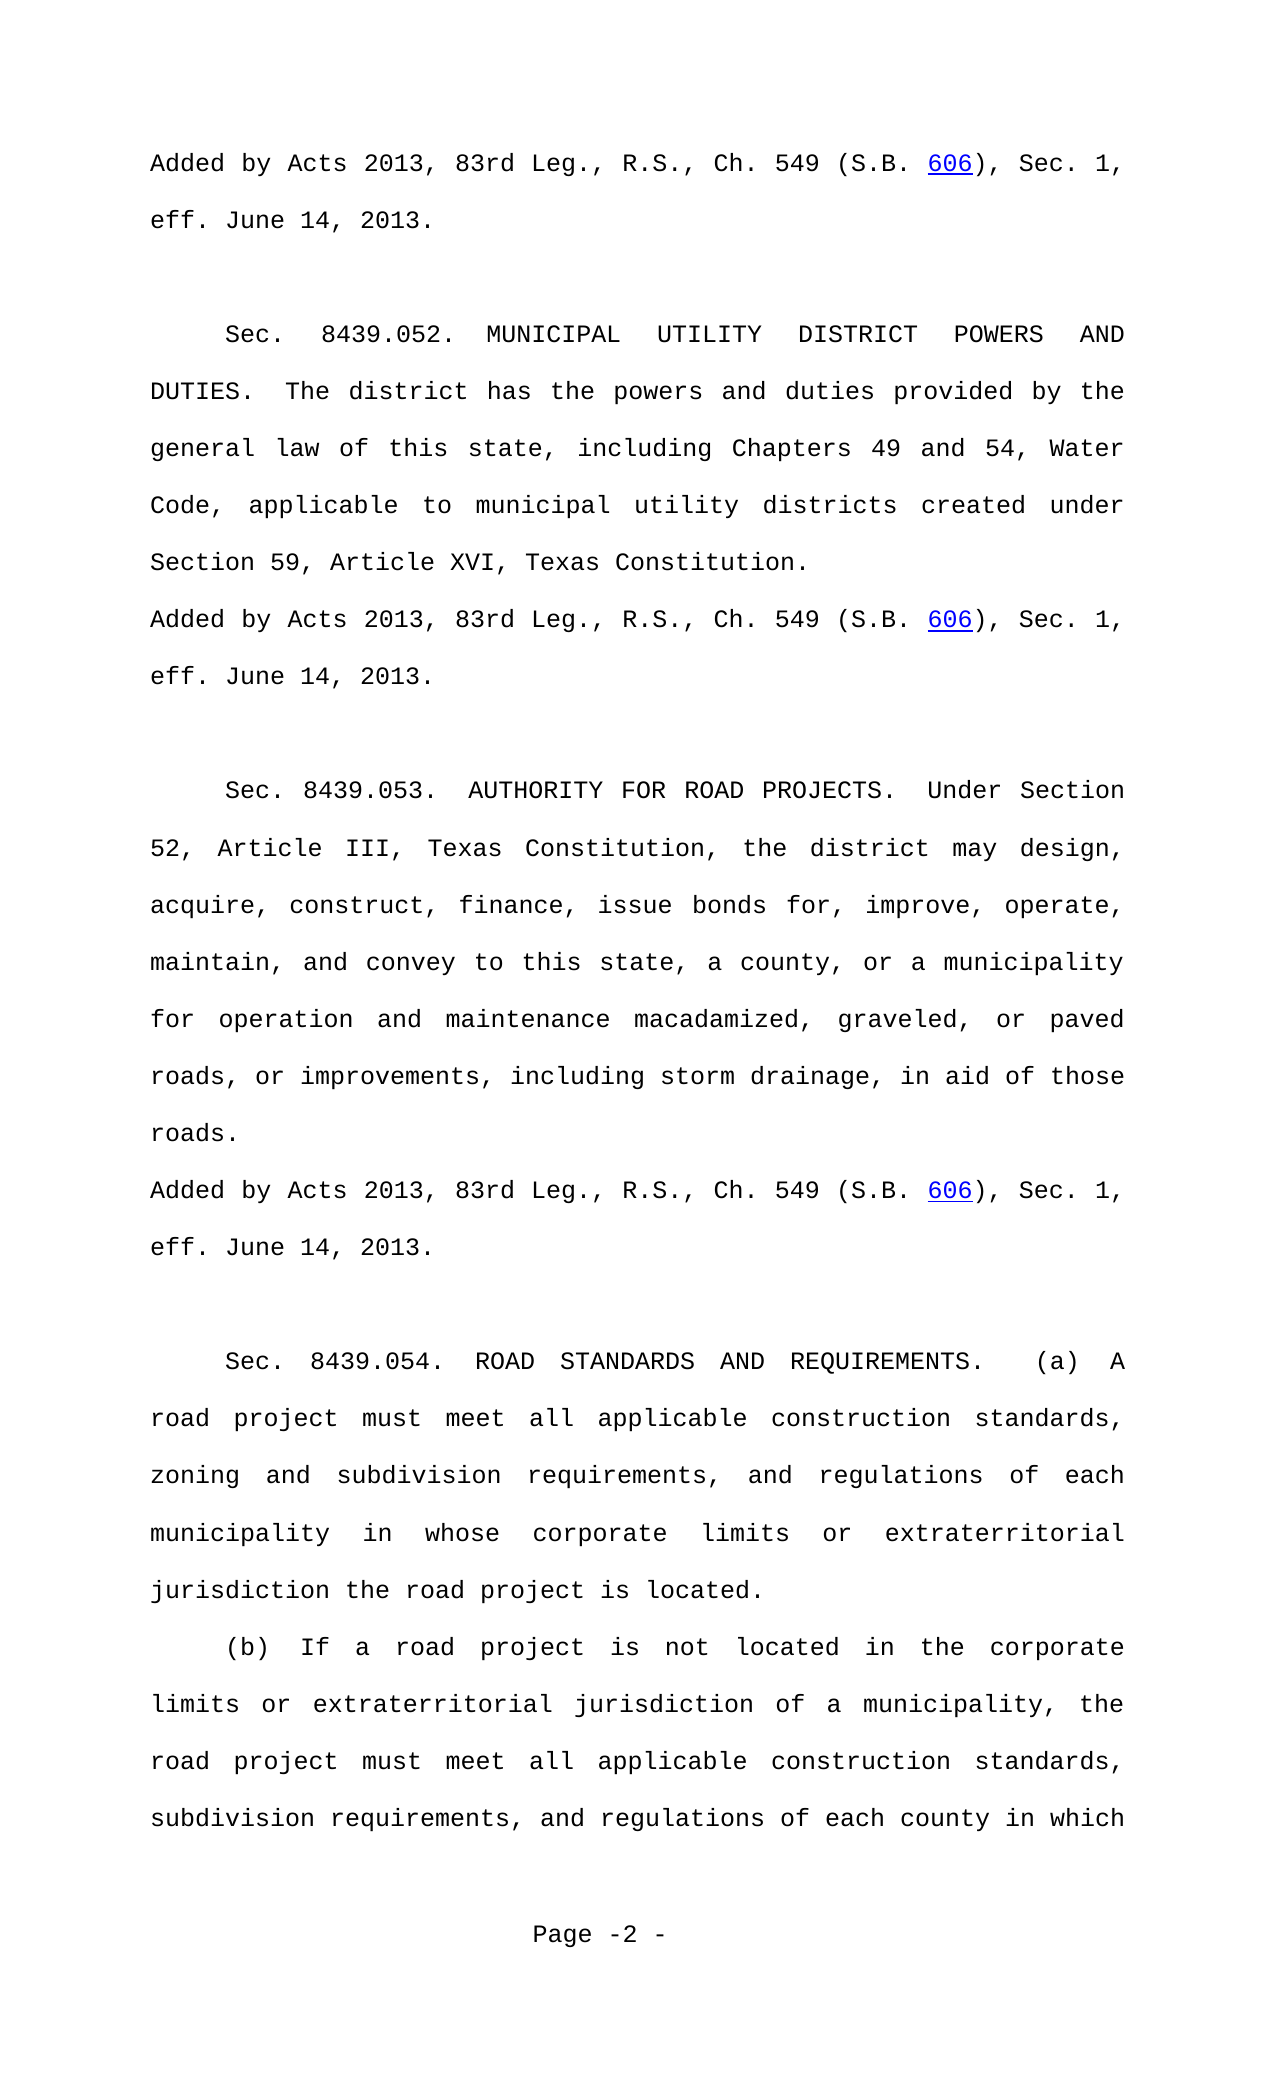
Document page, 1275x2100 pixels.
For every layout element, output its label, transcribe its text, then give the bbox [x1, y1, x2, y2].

text Added by Acts 2013, 83rd Leg., R.S., Ch. 549 (S.B. 606), Sec. 1, eff. June 14, 2013. [150, 150, 1125, 236]
text Sec. 8439.053. AUTHORITY FOR ROAD PROJECTS. Under Section 52, Article III, Texas Constitution, the district may design, acquire, construct, finance, issue bonds for, improve, operate, maintain, and convey to this state, a county, or a municipality for operation and maintenance macadamized, graveled, or paved roads, or improvements, including storm drainage, in aid of those roads. [150, 778, 1125, 1149]
text Sec. 8439.052. MUNICIPAL UTILITY DISTRICT POWERS AND DUTIES. The district has the powers and duties provided by the general law of this state, including Chapters 49 and 54, Water Code, applicable to municipal utility districts created under Section 59, Article XVI, Texas Constitution. [150, 321, 1125, 578]
text Sec. 8439.054. ROAD STANDARDS AND REQUIREMENTS. (a) A road project must meet all applicable construction standards, zoning and subdivision requirements, and regulations of each municipality in whose corporate limits or extraterritorial jurisdiction the road project is located. [150, 1349, 1125, 1606]
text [150, 1634, 1125, 1834]
text Added by Acts 2013, 83rd Leg., R.S., Ch. 549 (S.B. 606), Sec. 1, eff. June 14, 2013. [150, 607, 1125, 692]
text Added by Acts 2013, 83rd Leg., R.S., Ch. 549 (S.B. 606), Sec. 1, eff. June 14, 2013. [150, 1177, 1125, 1263]
